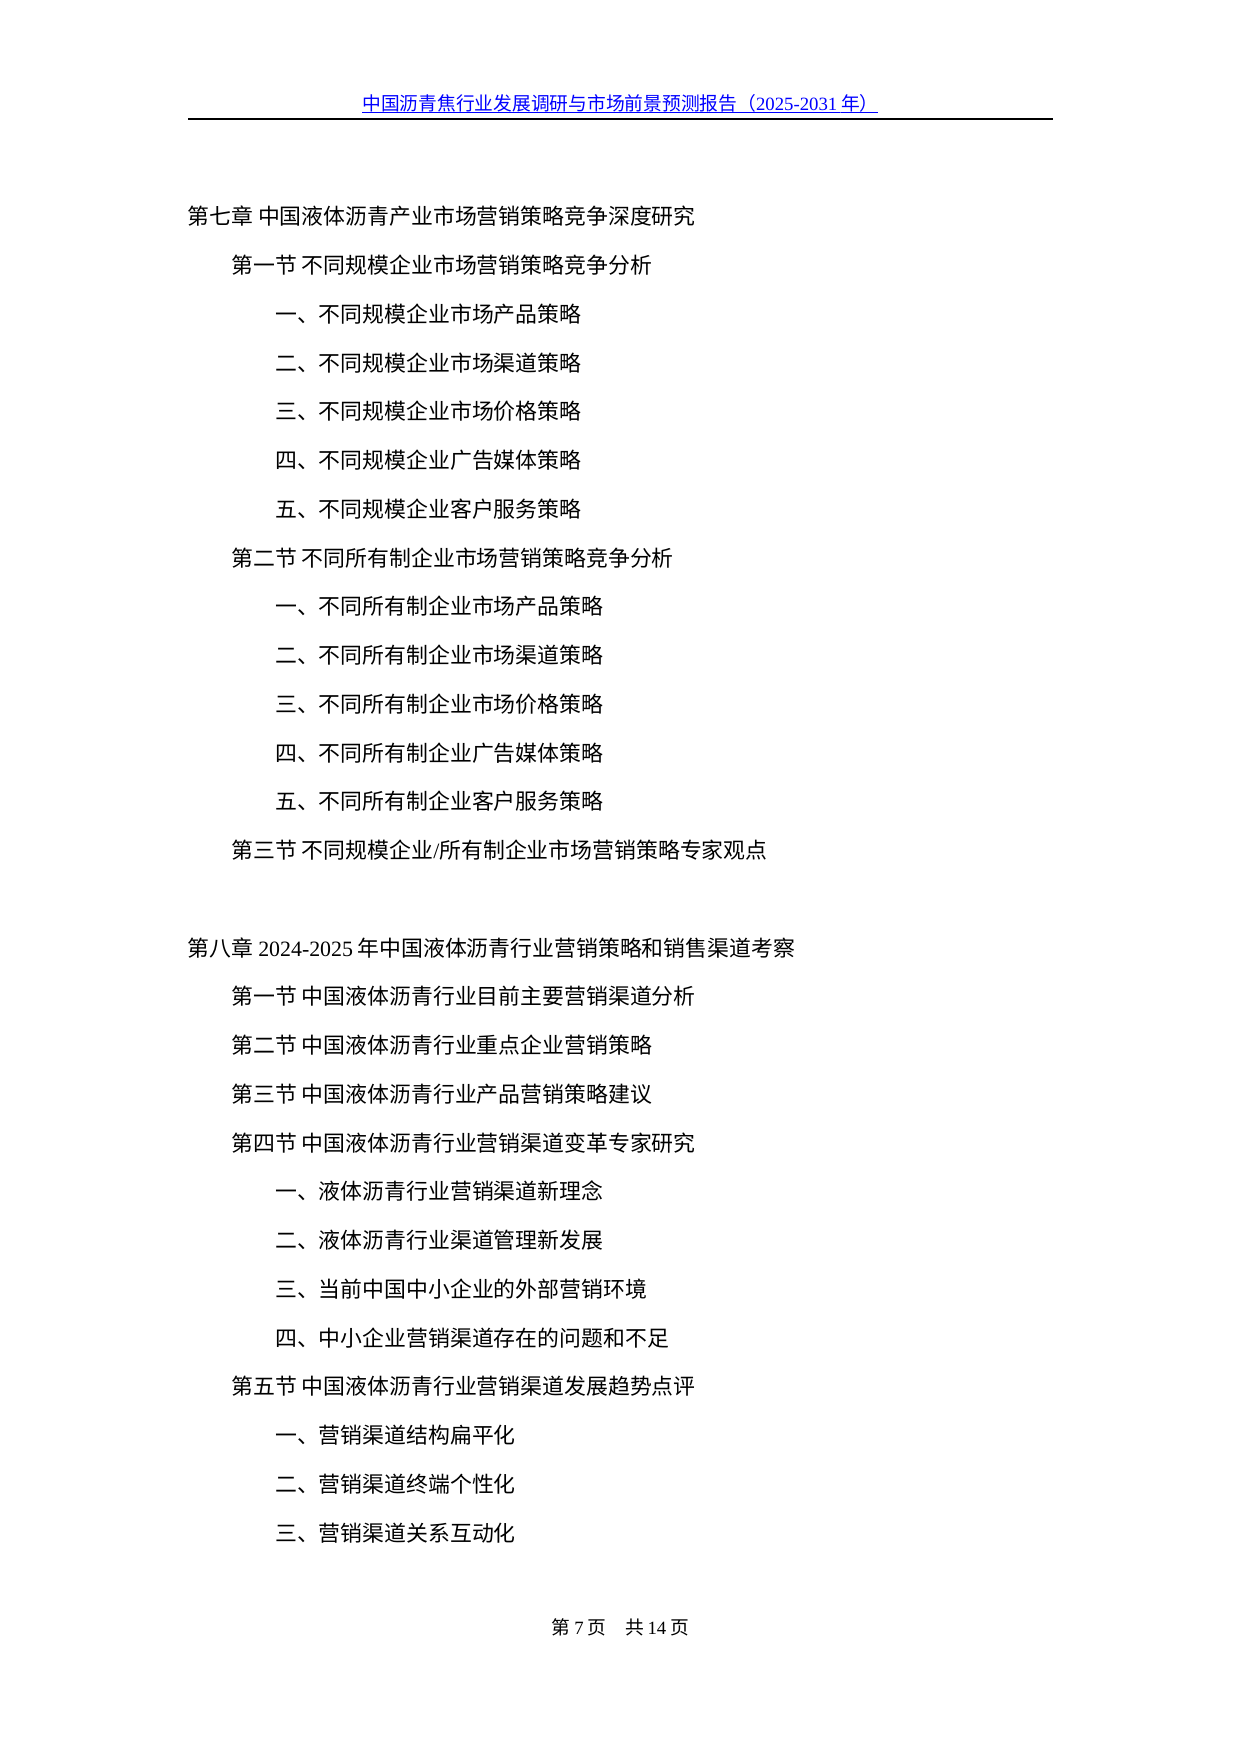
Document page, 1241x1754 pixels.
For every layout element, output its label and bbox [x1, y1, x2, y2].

text [187, 150, 1053, 1548]
